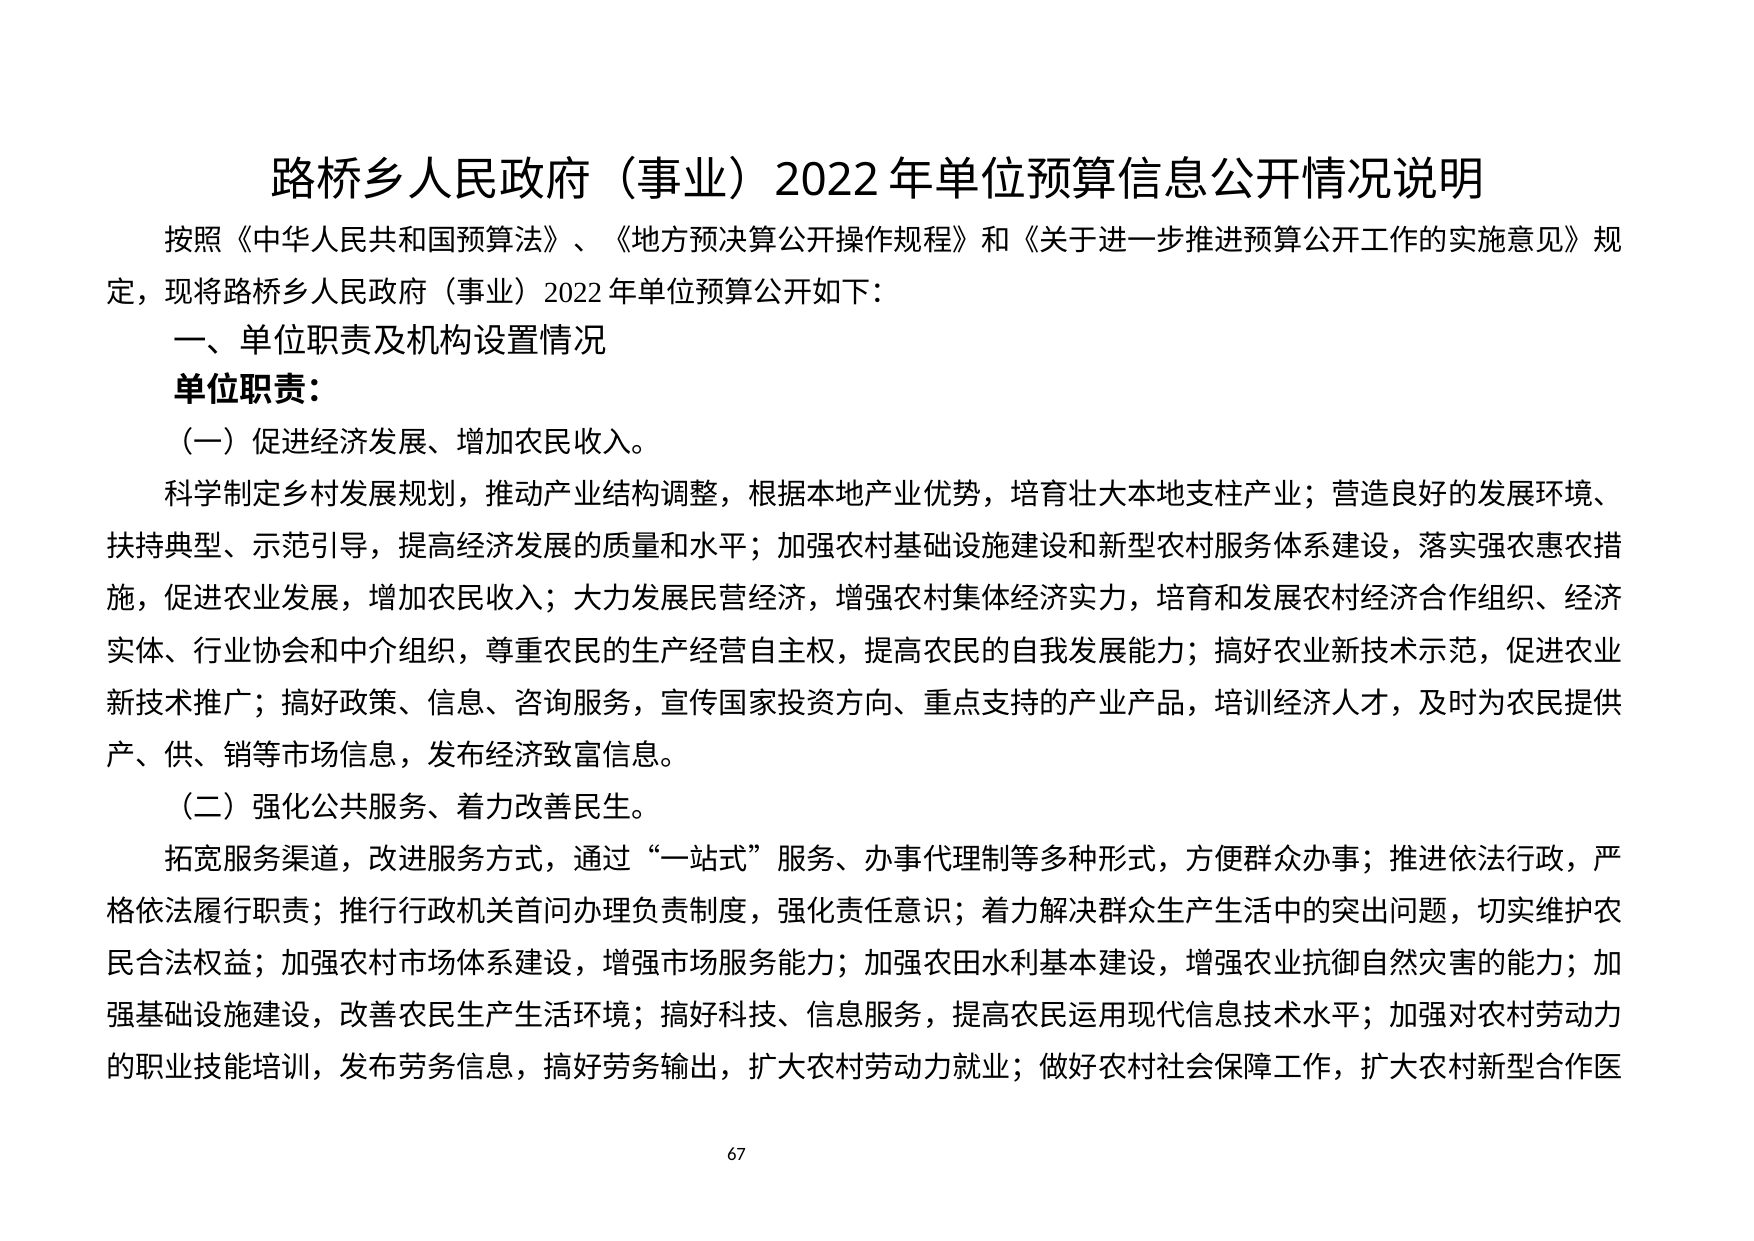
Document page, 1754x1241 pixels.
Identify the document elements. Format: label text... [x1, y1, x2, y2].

text （一）促进经济发展、增加农民收入。 [106, 411, 1648, 463]
text 路桥乡人民政府（事业）2022年单位预算信息公开情况说明 [106, 142, 1648, 208]
text 一、单位职责及机构设置情况 [106, 313, 1648, 362]
text 单位职责： [106, 363, 1648, 411]
text （二）强化公共服务、着力改善民生。 [106, 776, 1648, 828]
text 按照《中华人民共和国预算法》、《地方预决算公开操作规程》和《关于进一步推进预算公开工作的实施意见》规定，现将路桥乡人民政府（事业）2022年单位预算公开如下： [106, 208, 1648, 312]
text 科学制定乡村发展规划，推动产业结构调整，根据本地产业优势，培育壮大本地支柱产业；营造良好的发展环境、扶持典型、示范引导，提高经济发展的质量和水平；加强农村基础设施建设和新型农村服务体系建设，落实强农惠农措施，促进农业发展，增加农民收入；大力发展民营经济，增强农村集体经济实力，培育和发展农村经济合作组织、经济实体、行业协会和中介组织，尊重农民的生产经营自主权，提高农民的自我发展能力；搞好农业新技术示范，促进农业新技术推广；搞好政策、信息、咨询服务，宣传国家投资方向、重点支持的产业产品，培训经济人才，及时为农民提供产、供、销等市场信息，发布经济致富信息。 [106, 463, 1648, 776]
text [106, 828, 1648, 1088]
